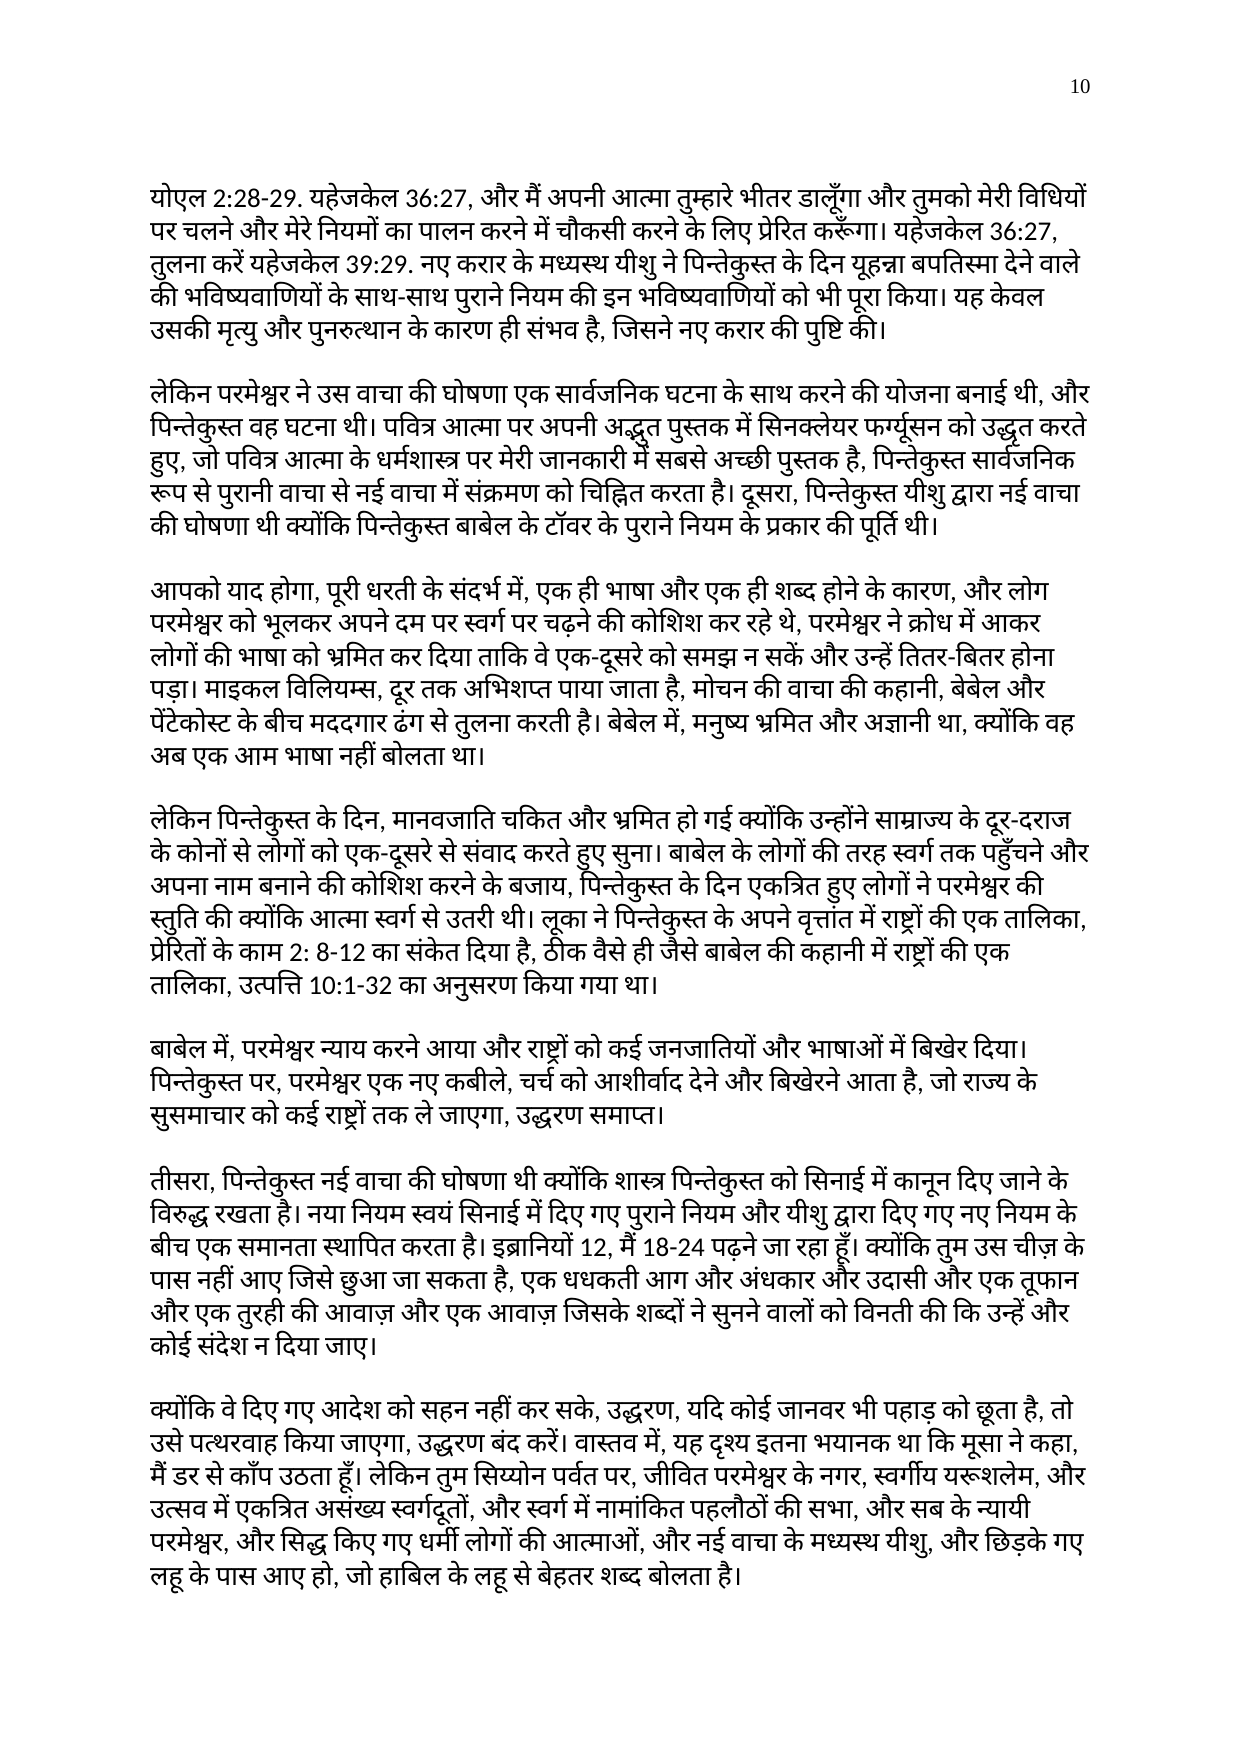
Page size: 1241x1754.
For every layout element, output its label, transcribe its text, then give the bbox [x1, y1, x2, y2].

text बाबेल में, परमेश्वर न्याय करने आया और राष्ट्रों को कई जनजातियों और भाषाओं में बिखेर दिया। पिन्तेकुस्त पर, परमेश्वर एक नए कबीले, चर्च को आशीर्वाद देने और बिखेरने आता है, जो राज्य के सुसमाचार को कई राष्ट्रों तक ले जाएगा, उद्धरण समाप्त। तीसरा, पिन्तेकुस्त नई वाचा की घोषणा थी क्योंकि शास्त्र पिन्तेकुस्त को सिनाई में कानून दिए जाने के विरुद्ध रखता है। नया नियम स्वयं सिनाई में दिए गए पुराने नियम और यीशु द्वारा दिए गए नए नियम के बीच एक समानता स्थापित करता है। इब्रानियों 12, मैं 18-24 पढ़ने जा रहा हूँ। क्योंकि तुम उस चीज़ के पास नहीं आए जिसे छुआ जा सकता है, एक धधकती आग और अंधकार और उदासी और एक तूफान और एक तुरही की आवाज़ और एक आवाज़ जिसके शब्दों ने सुनने वालों को विनती की कि उन्हें और कोई संदेश न दिया जाए। [150, 1032, 1090, 1362]
text आपको याद होगा, पूरी धरती के संदर्भ में, एक ही भाषा और एक ही शब्द होने के कारण, और लोग परमेश्वर को भूलकर अपने दम पर स्वर्ग पर चढ़ने की कोशिश कर रहे थे, परमेश्वर ने क्रोध में आकर लोगों की भाषा को भ्रमित कर दिया ताकि वे एक-दूसरे को समझ न सकें और उन्हें तितर-बितर होना पड़ा। माइकल विलियम्स, दूर तक अभिशप्त पाया जाता है, मोचन की वाचा की कहानी, बेबेल और पेंटेकोस्ट के बीच मददगार ढंग से तुलना करती है। बेबेल में, मनुष्य भ्रमित और अज्ञानी था, क्योंकि वह अब एक आम भाषा नहीं बोलता था। [150, 574, 1090, 772]
text क्योंकि वे दिए गए आदेश को सहन नहीं कर सके, उद्धरण, यदि कोई जानवर भी पहाड़ को छूता है, तो उसे पत्थरवाह किया जाएगा, उद्धरण बंद करें। वास्तव में, यह दृश्य इतना भयानक था कि मूसा ने कहा, मैं डर से काँप उठता हूँ। लेकिन तुम सिय्योन पर्वत पर, जीवित परमेश्वर के नगर, स्वर्गीय यरूशलेम, और उत्सव में एकत्रित असंख्य स्वर्गदूतों, और स्वर्ग में नामांकित पहलौठों की सभा, और सब के न्यायी परमेश्वर, और सिद्ध किए गए धर्मी लोगों की आत्माओं, और नई वाचा के मध्यस्थ यीशु, और छिड़के गए लहू के पास आए हो, जो हाबिल के लहू से बेहतर शब्द बोलता है। [150, 1393, 1090, 1592]
text लेकिन पिन्तेकुस्त के दिन, मानवजाति चकित और भ्रमित हो गई क्योंकि उन्होंने साम्राज्य के दूर-दराज के कोनों से लोगों को एक-दूसरे से संवाद करते हुए सुना। बाबेल के लोगों की तरह स्वर्ग तक पहुँचने और अपना नाम बनाने की कोशिश करने के बजाय, पिन्तेकुस्त के दिन एकत्रित हुए लोगों ने परमेश्वर की स्तुति की क्योंकि आत्मा स्वर्ग से उतरी थी। लूका ने पिन्तेकुस्त के अपने वृत्तांत में राष्ट्रों की एक तालिका, प्रेरितों के काम 2: 8-12 का संकेत दिया है, ठीक वैसे ही जैसे बाबेल की कहानी में राष्ट्रों की एक तालिका, उत्पत्ति 10:1-32 का अनुसरण किया गया था। [150, 803, 1090, 1001]
text लेकिन परमेश्वर ने उस वाचा की घोषणा एक सार्वजनिक घटना के साथ करने की योजना बनाई थी, और पिन्तेकुस्त वह घटना थी। पवित्र आत्मा पर अपनी अद्भुत पुस्तक में सिनक्लेयर फर्ग्यूसन को उद्धृत करते हुए, जो पवित्र आत्मा के धर्मशास्त्र पर मेरी जानकारी में सबसे अच्छी पुस्तक है, पिन्तेकुस्त सार्वजनिक रूप से पुरानी वाचा से नई वाचा में संक्रमण को चिह्नित करता है। दूसरा, पिन्तेकुस्त यीशु द्वारा नई वाचा की घोषणा थी क्योंकि पिन्तेकुस्त बाबेल के टॉवर के पुराने नियम के प्रकार की पूर्ति थी। [150, 377, 1090, 542]
text योएल 2:28-29. यहेजकेल 36:27, और मैं अपनी आत्मा तुम्हारे भीतर डालूँगा और तुमको मेरी विधियों पर चलने और मेरे नियमों का पालन करने में चौकसी करने के लिए प्रेरित करूँगा। यहेजकेल 36:27, तुलना करें यहेजकेल 39:29. नए करार के मध्यस्थ यीशु ने पिन्तेकुस्त के दिन यूहन्ना बपतिस्मा देने वाले की भविष्यवाणियों के साथ-साथ पुराने नियम की इन भविष्यवाणियों को भी पूरा किया। यह केवल उसकी मृत्यु और पुनरुत्थान के कारण ही संभव है, जिसने नए करार की पुष्टि की। [150, 181, 1090, 346]
